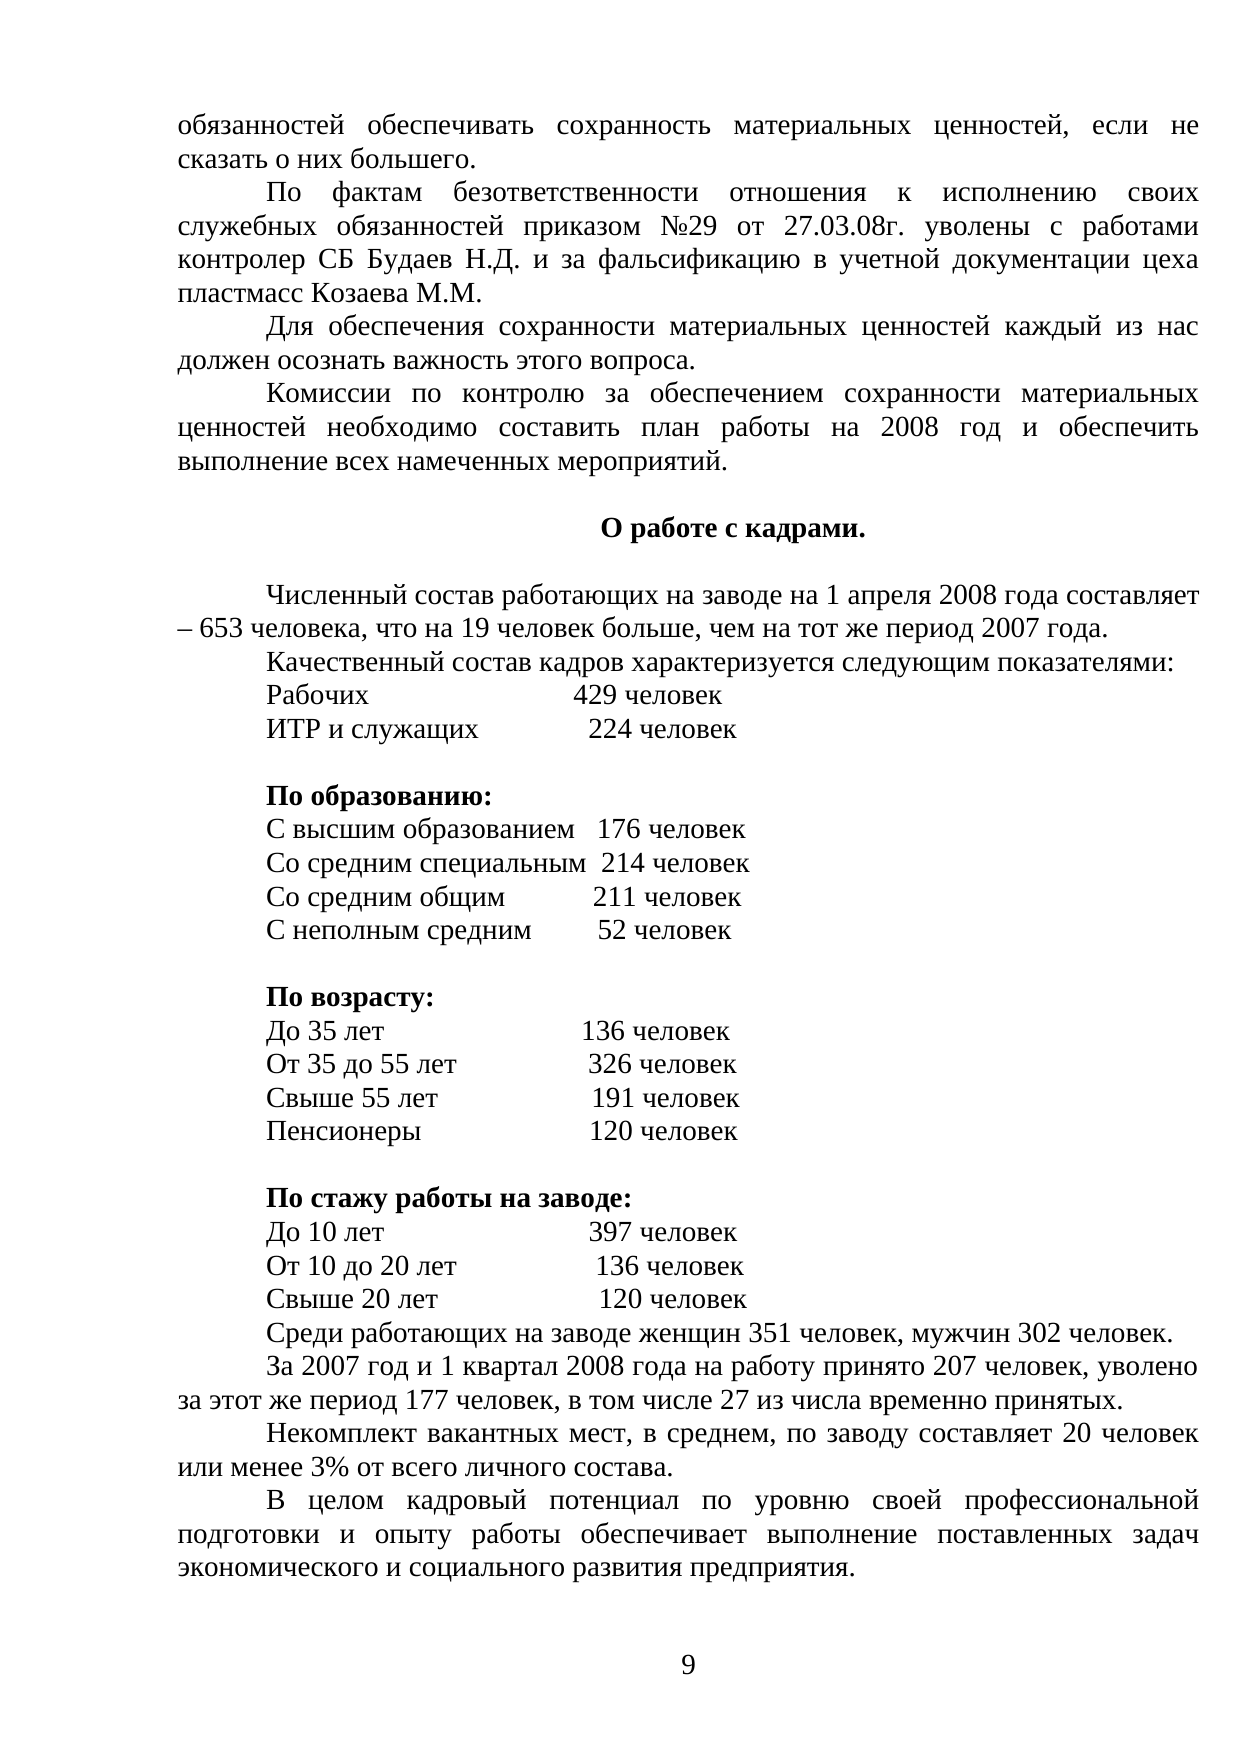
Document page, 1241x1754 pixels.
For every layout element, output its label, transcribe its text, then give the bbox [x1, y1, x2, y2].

text До 10 лет 397 человек [177, 1214, 1200, 1248]
text Со средним общим 211 человек [177, 879, 1200, 912]
text Свыше 55 лет 191 человек [177, 1080, 1200, 1113]
text По образованию: [177, 778, 1200, 812]
text Комиссии по контролю за обеспечением сохранности материальных ценностей необходимо составить план работы на 2008 год и обеспечить выполнение всех намеченных мероприятий. [177, 376, 1200, 476]
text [177, 107, 1200, 174]
text С высшим образованием 176 человек [177, 812, 1200, 845]
text В целом кадровый потенциал по уровню своей профессиональной подготовки и опыту работы обеспечивает выполнение поставленных задач экономического и социального развития предприятия. [177, 1482, 1200, 1583]
text От 10 до 20 лет 136 человек [177, 1248, 1200, 1281]
text От 35 до 55 лет 326 человек [177, 1046, 1200, 1080]
text ИТР и служащих 224 человек [177, 711, 1200, 744]
text О работе с кадрами. [177, 510, 1200, 543]
text Рабочих 429 человек [177, 677, 1200, 711]
text Свыше 20 лет 120 человек [177, 1281, 1200, 1315]
text Некомплект вакантных мест, в среднем, по заводу составляет 20 человек или менее 3% от всего личного состава. [177, 1415, 1200, 1482]
text С неполным средним 52 человек [177, 912, 1200, 946]
text Численный состав работающих на заводе на 1 апреля 2008 года составляет – 653 человека, что на 19 человек больше, чем на тот же период 2007 года. [177, 577, 1200, 644]
text За 2007 год и 1 квартал 2008 года на работу принято 207 человек, уволено за этот же период 177 человек, в том числе 27 из числа временно принятых. [177, 1348, 1200, 1415]
text По фактам безответственности отношения к исполнению своих служебных обязанностей приказом №29 от 27.03.08г. уволены с работами контролер СБ Будаев Н.Д. и за фальсификацию в учетной документации цеха пластмасс Козаева М.М. [177, 174, 1200, 308]
text По возрасту: [177, 979, 1200, 1013]
text Для обеспечения сохранности материальных ценностей каждый из нас должен осознать важность этого вопроса. [177, 308, 1200, 376]
text Качественный состав кадров характеризуется следующим показателями: [177, 644, 1200, 677]
text По стажу работы на заводе: [177, 1181, 1200, 1214]
text До 35 лет 136 человек [177, 1013, 1200, 1046]
text Пенсионеры 120 человек [177, 1113, 1200, 1147]
text Среди работающих на заводе женщин 351 человек, мужчин 302 человек. [177, 1315, 1200, 1348]
text Со средним специальным 214 человек [177, 845, 1200, 879]
